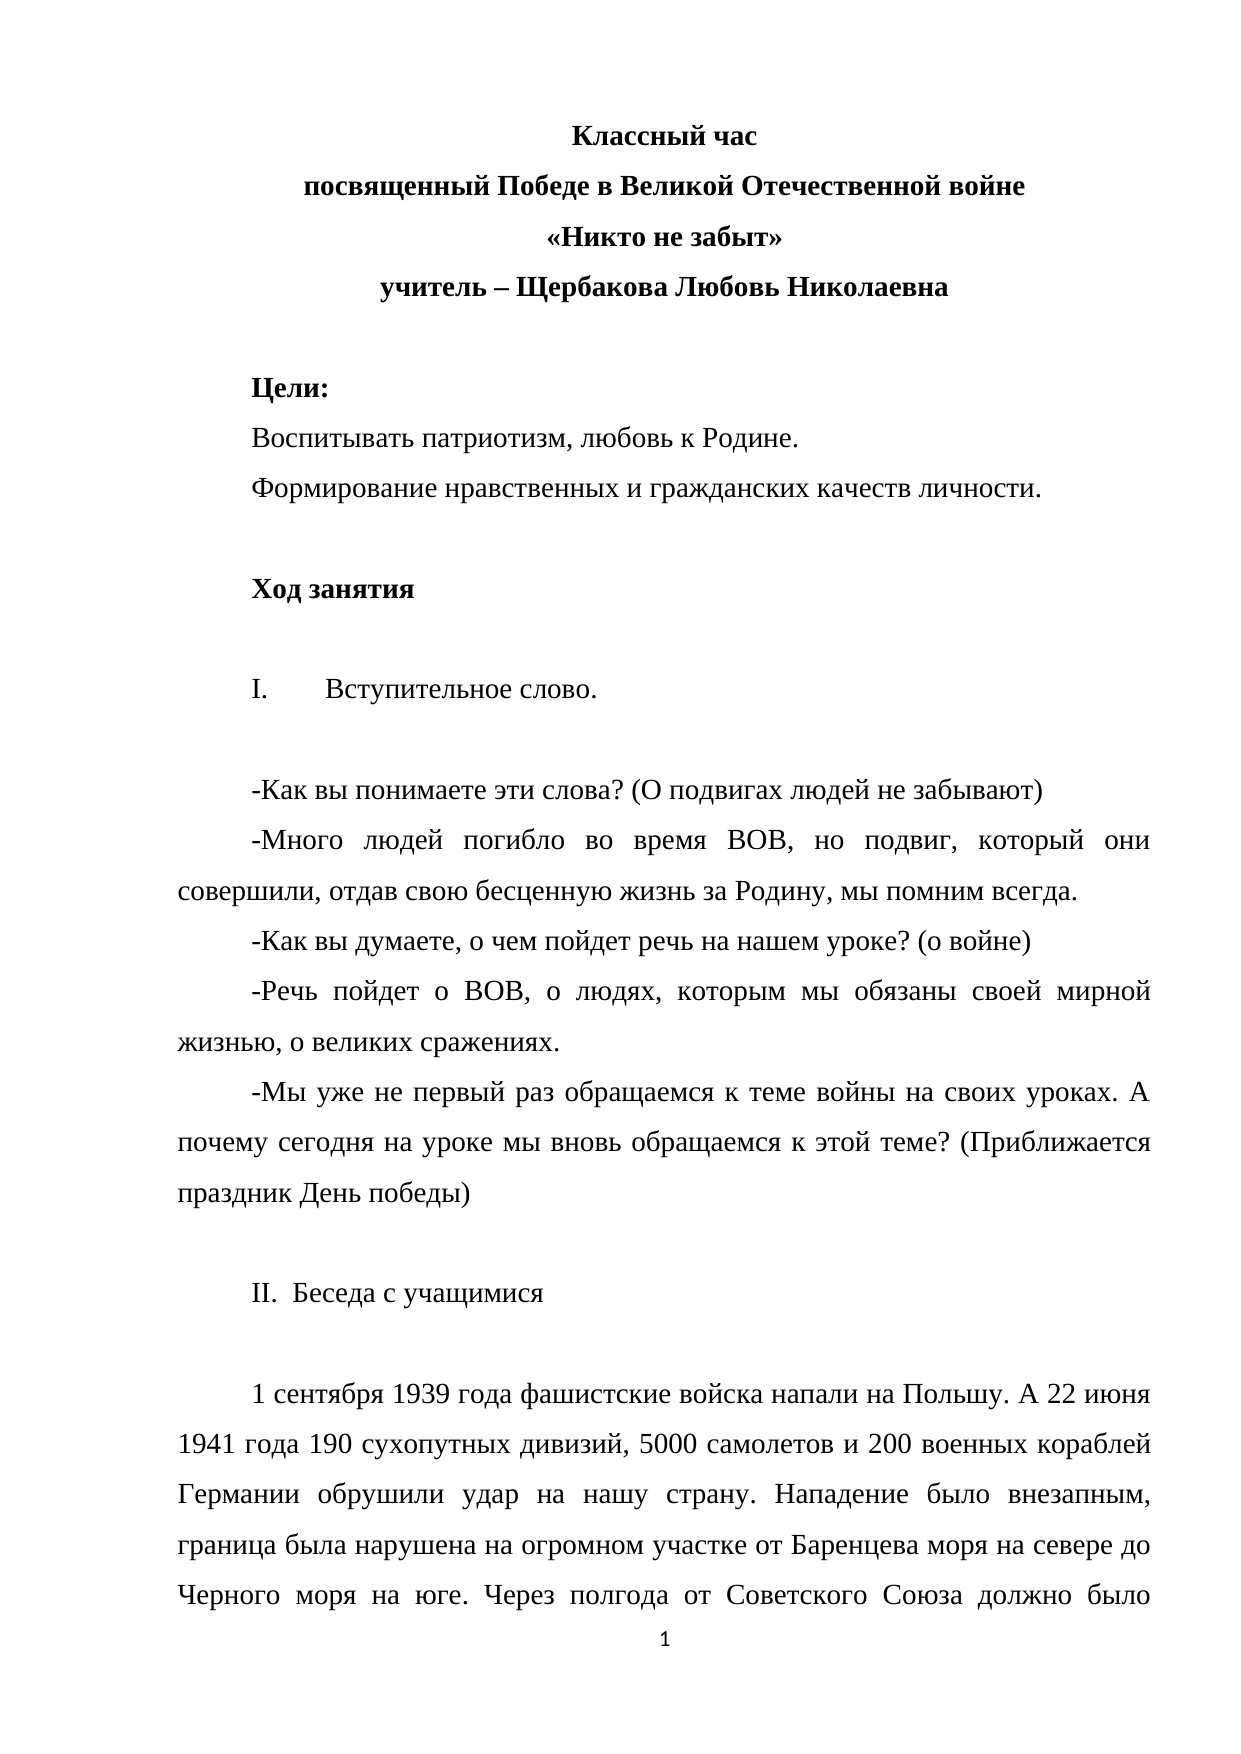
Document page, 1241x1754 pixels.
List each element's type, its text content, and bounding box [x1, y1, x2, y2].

text -Как вы понимаете эти слова? (О подвигах людей не забывают) [177, 772, 1152, 806]
text Ход занятия [177, 571, 1152, 604]
text Цели: [177, 370, 1152, 403]
text «Никто не забыт» [177, 219, 1152, 252]
text Классный час [177, 118, 1152, 152]
text учитель – Щербакова Любовь Николаевна [177, 269, 1152, 303]
list Вступительное слово. [177, 672, 1152, 705]
text -Много людей погибло во время ВОВ, но подвиг, который они совершили, отдав свою бесценную жизнь за Родину, мы помним всегда. [177, 822, 1152, 906]
text -Как вы думаете, о чем пойдет речь на нашем уроке? (о войне) [177, 923, 1152, 957]
text посвященный Победе в Великой Отечественной войне [177, 168, 1152, 202]
text Формирование нравственных и гражданских качеств личности. [177, 470, 1152, 504]
text -Мы уже не первый раз обращаемся к теме войны на своих уроках. А почему сегодня на уроке мы вновь обращаемся к этой теме? (Приближается праздник День победы) [177, 1074, 1152, 1208]
text II. Беседа с учащимися [177, 1275, 1152, 1309]
text -Речь пойдет о ВОВ, о людях, которым мы обязаны своей мирной жизнью, о великих сражениях. [177, 973, 1152, 1057]
text Воспитывать патриотизм, любовь к Родине. [177, 420, 1152, 453]
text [177, 1376, 1152, 1611]
